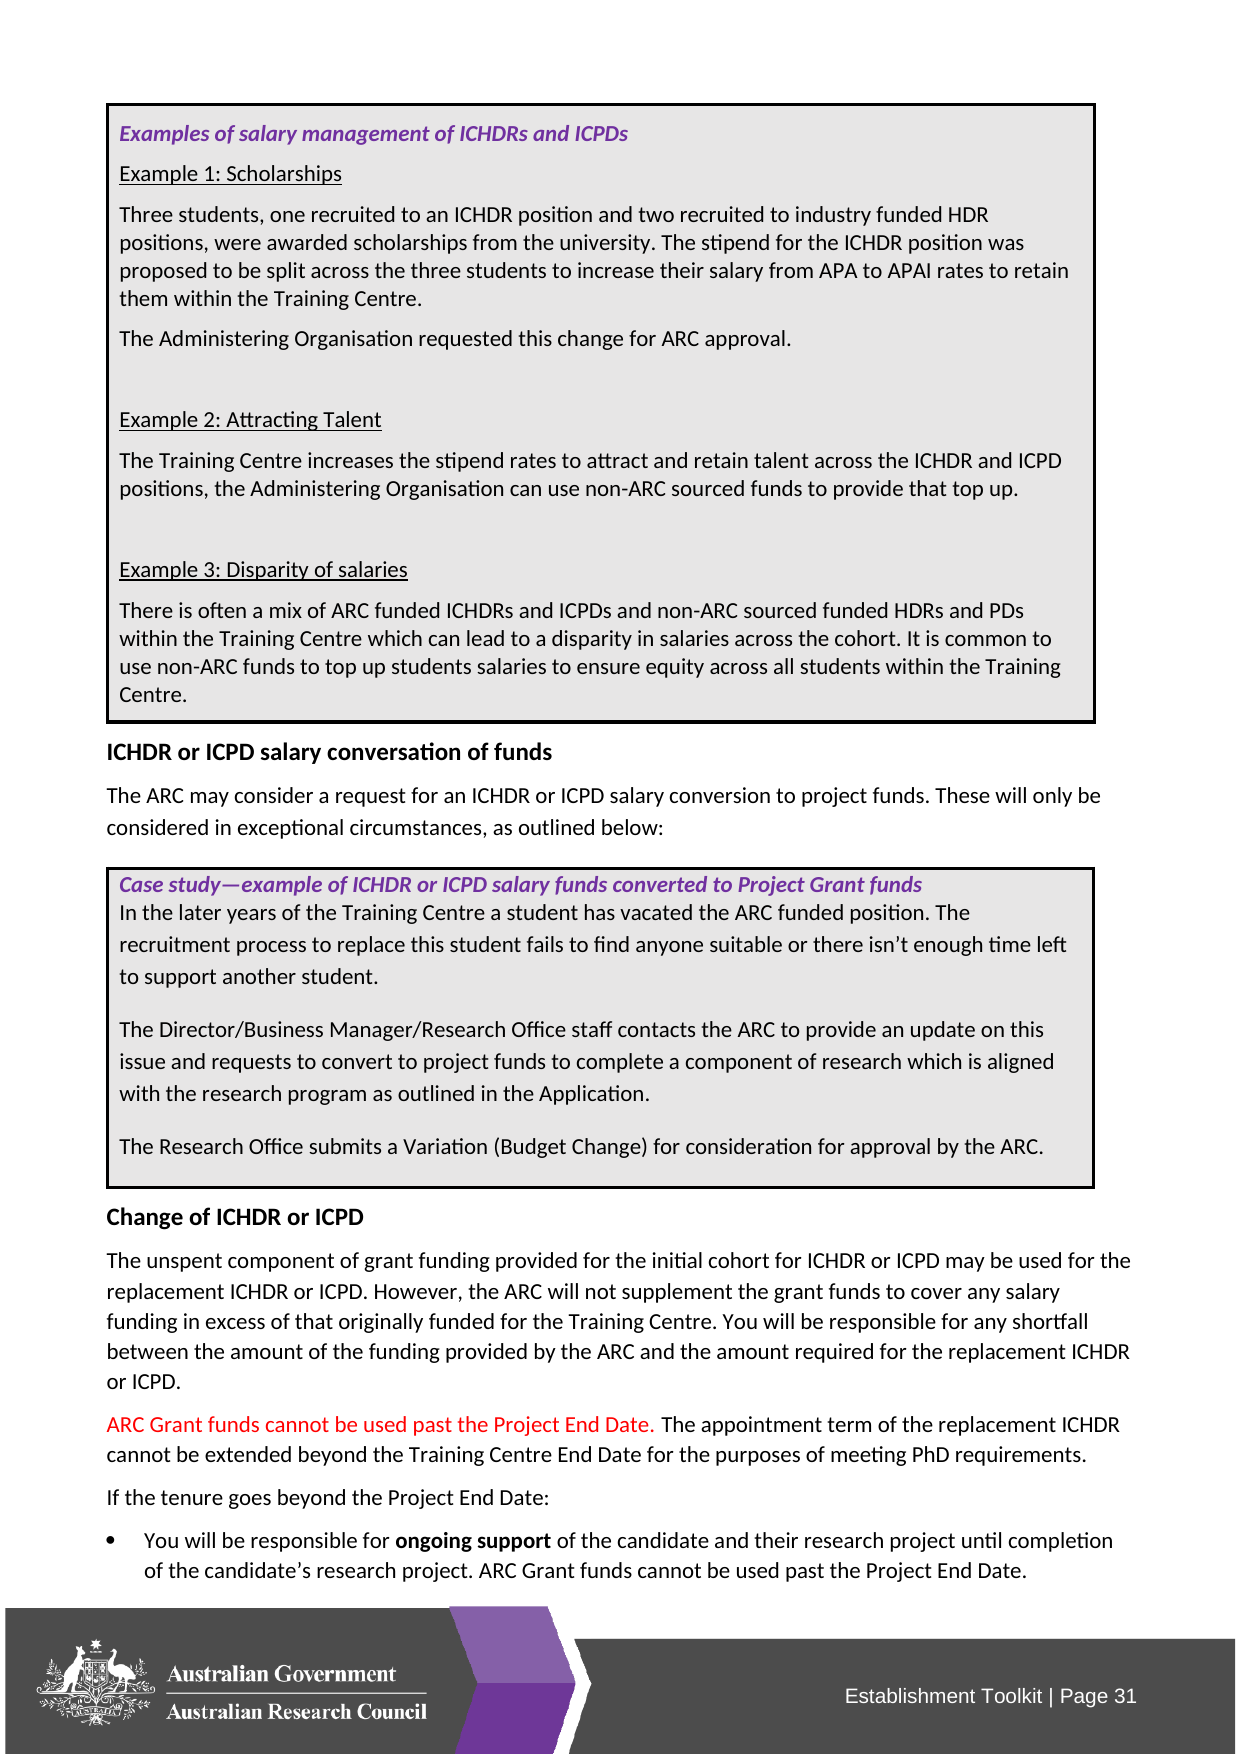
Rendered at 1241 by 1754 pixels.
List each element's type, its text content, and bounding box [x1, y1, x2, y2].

text Change of ICHDR or ICPD [106, 1201, 1137, 1232]
table_header Case study—example of ICHDR or ICPD salary funds converted to Project Grant funds In the later years of the Training Centre a student has vacated the ARC funded position. The recruitment process to replace this student fails to find anyone suitable or there isn’t enough time left to support another student. The Director/Business Manager/Research Office staff contacts the ARC to provide an update on this issue and requests to convert to project funds to complete a component of research which is aligned with the research program as outlined in the Application. The Research Office submits a Variation (Budget Change) for consideration for approval by the ARC. [109, 870, 1092, 1186]
text ICHDR or ICPD salary conversation of funds [106, 736, 1137, 766]
text The ARC may consider a request for an ICHDR or ICPD salary conversion to project funds. These will only be considered in exceptional circumstances, as outlined below: [106, 781, 1137, 842]
picture [5, 1596, 1236, 1754]
list You will be responsible for ongoing support of the candidate and their research project until completion of the candidate’s research project. ARC Grant funds cannot be used past the Project End Date. [106, 1526, 1137, 1584]
table_header Examples of salary management of ICHDRs and ICPDs Example 1: Scholarships Three students, one recruited to an ICHDR position and two recruited to industry funded HDR positions, were awarded scholarships from the university. The stipend for the ICHDR position was proposed to be split across the three students to increase their salary from APA to APAI rates to retain them within the Training Centre. The Administering Organisation requested this change for ARC approval. Example 2: Attracting Talent The Training Centre increases the stipend rates to attract and retain talent across the ICHDR and ICPD positions, the Administering Organisation can use non-ARC sourced funds to provide that top up. Example 3: Disparity of salaries There is often a mix of ARC funded ICHDRs and ICPDs and non-ARC sourced funded HDRs and PDs within the Training Centre which can lead to a disparity in salaries across the cohort. It is common to use non-ARC funds to top up students salaries to ensure equity across all students within the Training Centre. [109, 106, 1093, 720]
text ARC Grant funds cannot be used past the Project End Date. The appointment term of the replacement ICHDR cannot be extended beyond the Training Centre End Date for the purposes of meeting PhD requirements. [106, 1410, 1137, 1468]
text The unspent component of grant funding provided for the initial cohort for ICHDR or ICPD may be used for the replacement ICHDR or ICPD. However, the ARC will not supplement the grant funds to cover any salary funding in excess of that originally funded for the Training Centre. You will be responsible for any shortfall between the amount of the funding provided by the ARC and the amount required for the replacement ICHDR or ICPD. [106, 1247, 1137, 1396]
text If the tenure goes beyond the Project End Date: [106, 1483, 1137, 1511]
